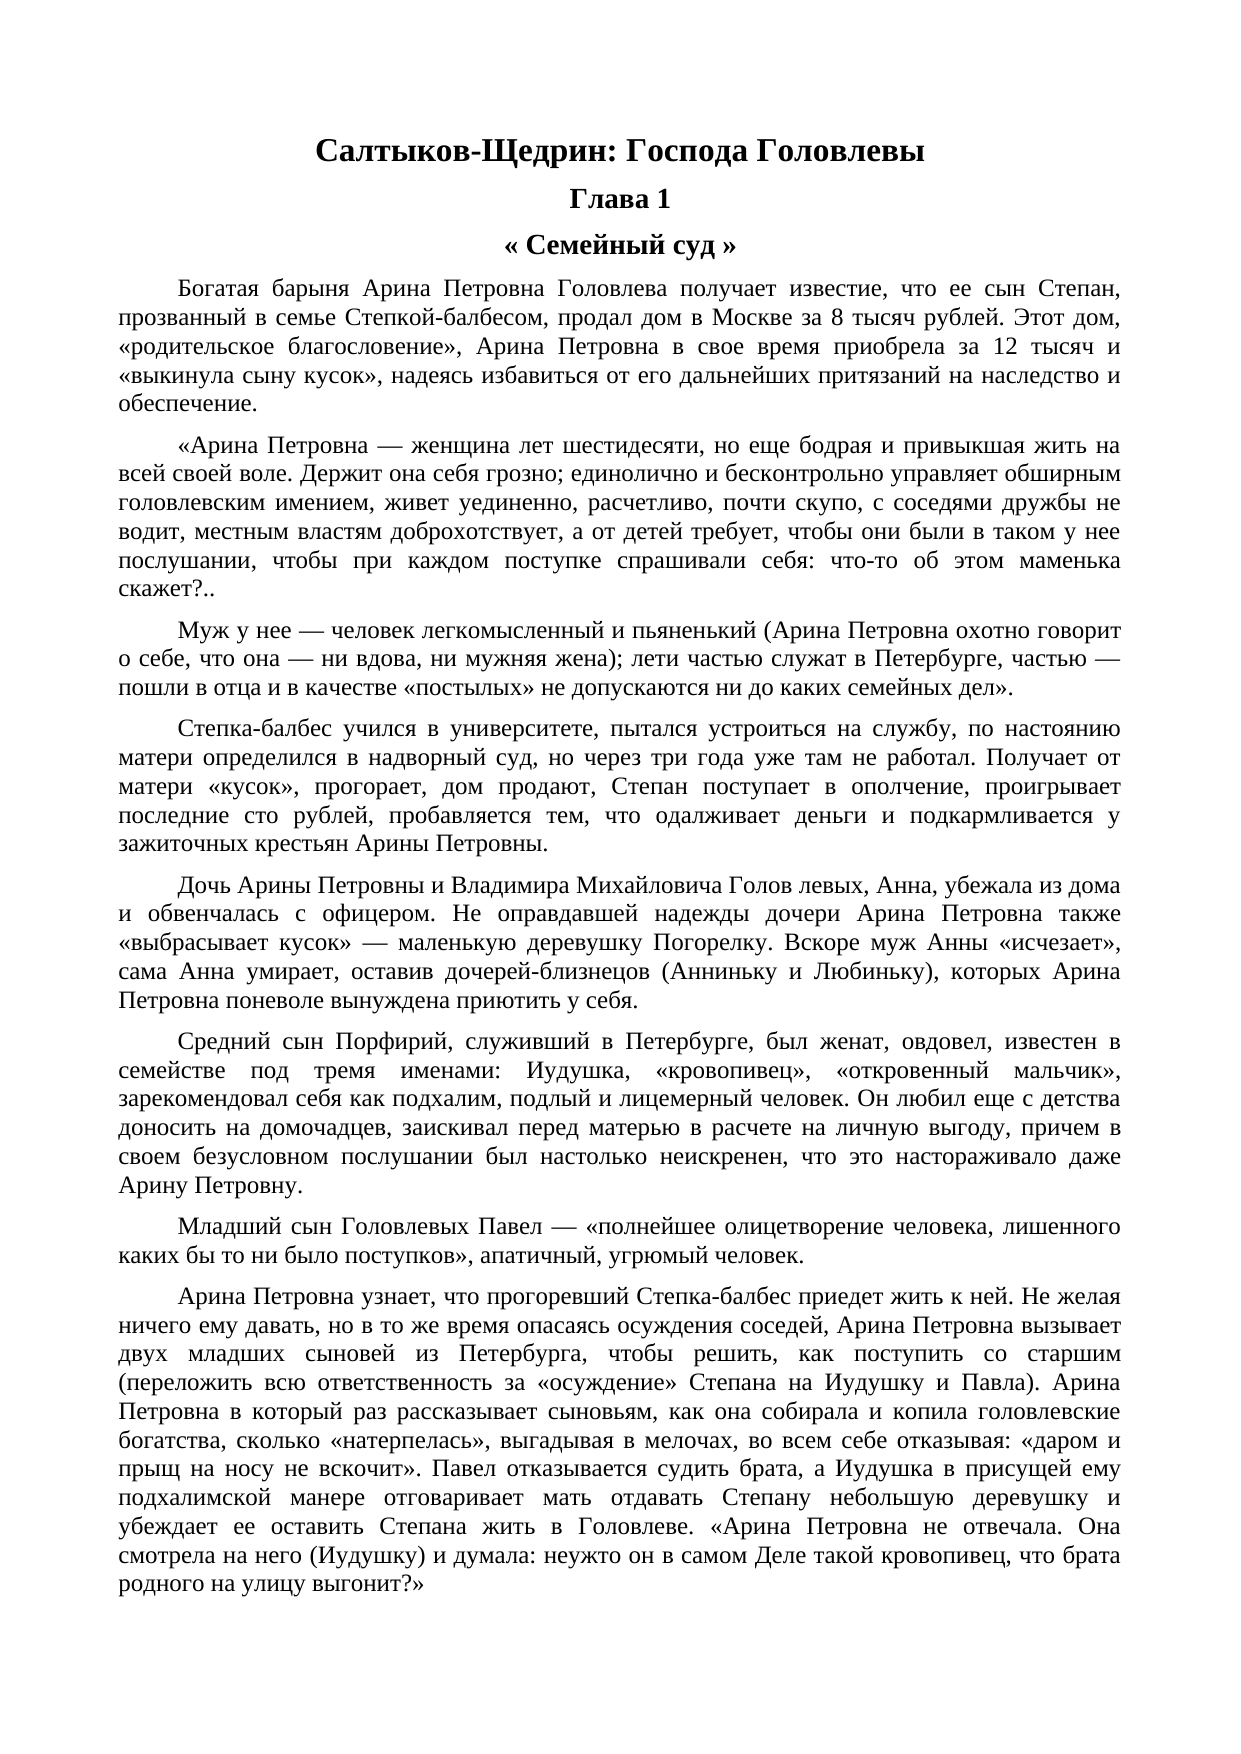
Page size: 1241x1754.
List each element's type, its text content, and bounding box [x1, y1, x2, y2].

text « Семейный суд » [118, 227, 1122, 261]
text Арина Петровна узнает, что прогоревший Степка-балбес приедет жить к ней. Не желая ничего ему давать, но в то же время опасаясь осуждения соседей, Арина Петровна вызывает двух младших сыновей из Петербурга, чтобы решить, как поступить со старшим (переложить всю ответственность за «осуждение» Степана на Иудушку и Павла). Арина Петровна в который раз рассказывает сыновьям, как она собирала и копила головлевские богатства, сколько «натерпелась», выгадывая в мелочах, во всем себе отказывая: «даром и прыщ на носу не вскочит». Павел отказывается судить брата, а Иудушка в присущей ему подхалимской манере отговаривает мать отдавать Степану небольшую деревушку и убеждает ее оставить Степана жить в Головлеве. «Арина Петровна не отвечала. Она смотрела на него (Иудушку) и думала: неужто он в самом Деле такой кровопивец, что брата родного на улицу выгонит?» [118, 1281, 1122, 1597]
text Средний сын Порфирий, служивший в Петербурге, был женат, овдовел, известен в семействе под тремя именами: Иудушка, «кровопивец», «откровенный мальчик», зарекомендовал себя как подхалим, подлый и лицемерный человек. Он любил еще с детства доносить на домочадцев, заискивал перед матерью в расчете на личную выгоду, причем в своем безусловном послушании был настолько неискренен, что это настораживало даже Арину Петровну. [118, 1026, 1122, 1198]
text Богатая барыня Арина Петровна Головлева получает известие, что ее сын Степан, прозванный в семье Степкой-балбесом, продал дом в Москве за 8 тысяч рублей. Этот дом, «родительское благословение», Арина Петровна в свое время приобрела за 12 тысяч и «выкинула сыну кусок», надеясь избавиться от его дальнейших притязаний на наследство и обеспечение. [118, 273, 1122, 417]
text Младший сын Головлевых Павел — «полнейшее олицетворение человека, лишенного каких бы то ни было поступков», апатичный, угрюмый человек. [118, 1211, 1122, 1268]
text Дочь Арины Петровны и Владимира Михайловича Голов левых, Анна, убежала из дома и обвенчалась с офицером. Не оправдавшей надежды дочери Арина Петровна также «выбрасывает кусок» — маленькую деревушку Погорелку. Вскоре муж Анны «исчезает», сама Анна умирает, оставив дочерей-близнецов (Анниньку и Любиньку), которых Арина Петровна поневоле вынуждена приютить у себя. [118, 870, 1122, 1013]
text Степка-балбес учился в университете, пытался устроиться на службу, по настоянию матери определился в надворный суд, но через три года уже там не работал. Получает от матери «кусок», прогорает, дом продают, Степан поступает в ополчение, проигрывает последние сто рублей, пробавляется тем, что одалживает деньги и подкармливается у зажиточных крестьян Арины Петровны. [118, 713, 1122, 857]
text Муж у нее — человек легкомысленный и пьяненький (Арина Петровна охотно говорит о себе, что она — ни вдова, ни мужняя жена); лети частью служат в Петербурге, частью — пошли в отца и в качестве «постылых» не допускаются ни до каких семейных дел». [118, 615, 1122, 701]
text Глава 1 [118, 181, 1122, 215]
text «Арина Петровна — женщина лет шестидесяти, но еще бодрая и привыкшая жить на всей своей воле. Держит она себя грозно; единолично и бесконтрольно управляет обширным головлевским имением, живет уединенно, расчетливо, почти скупо, с соседями дружбы не водит, местным властям доброхотствует, а от детей требует, чтобы они были в таком у нее послушании, чтобы при каждом поступке спрашивали себя: что-то об этом маменька скажет?.. [118, 430, 1122, 602]
text Салтыков-Щедрин: Господа Головлевы [118, 131, 1122, 169]
